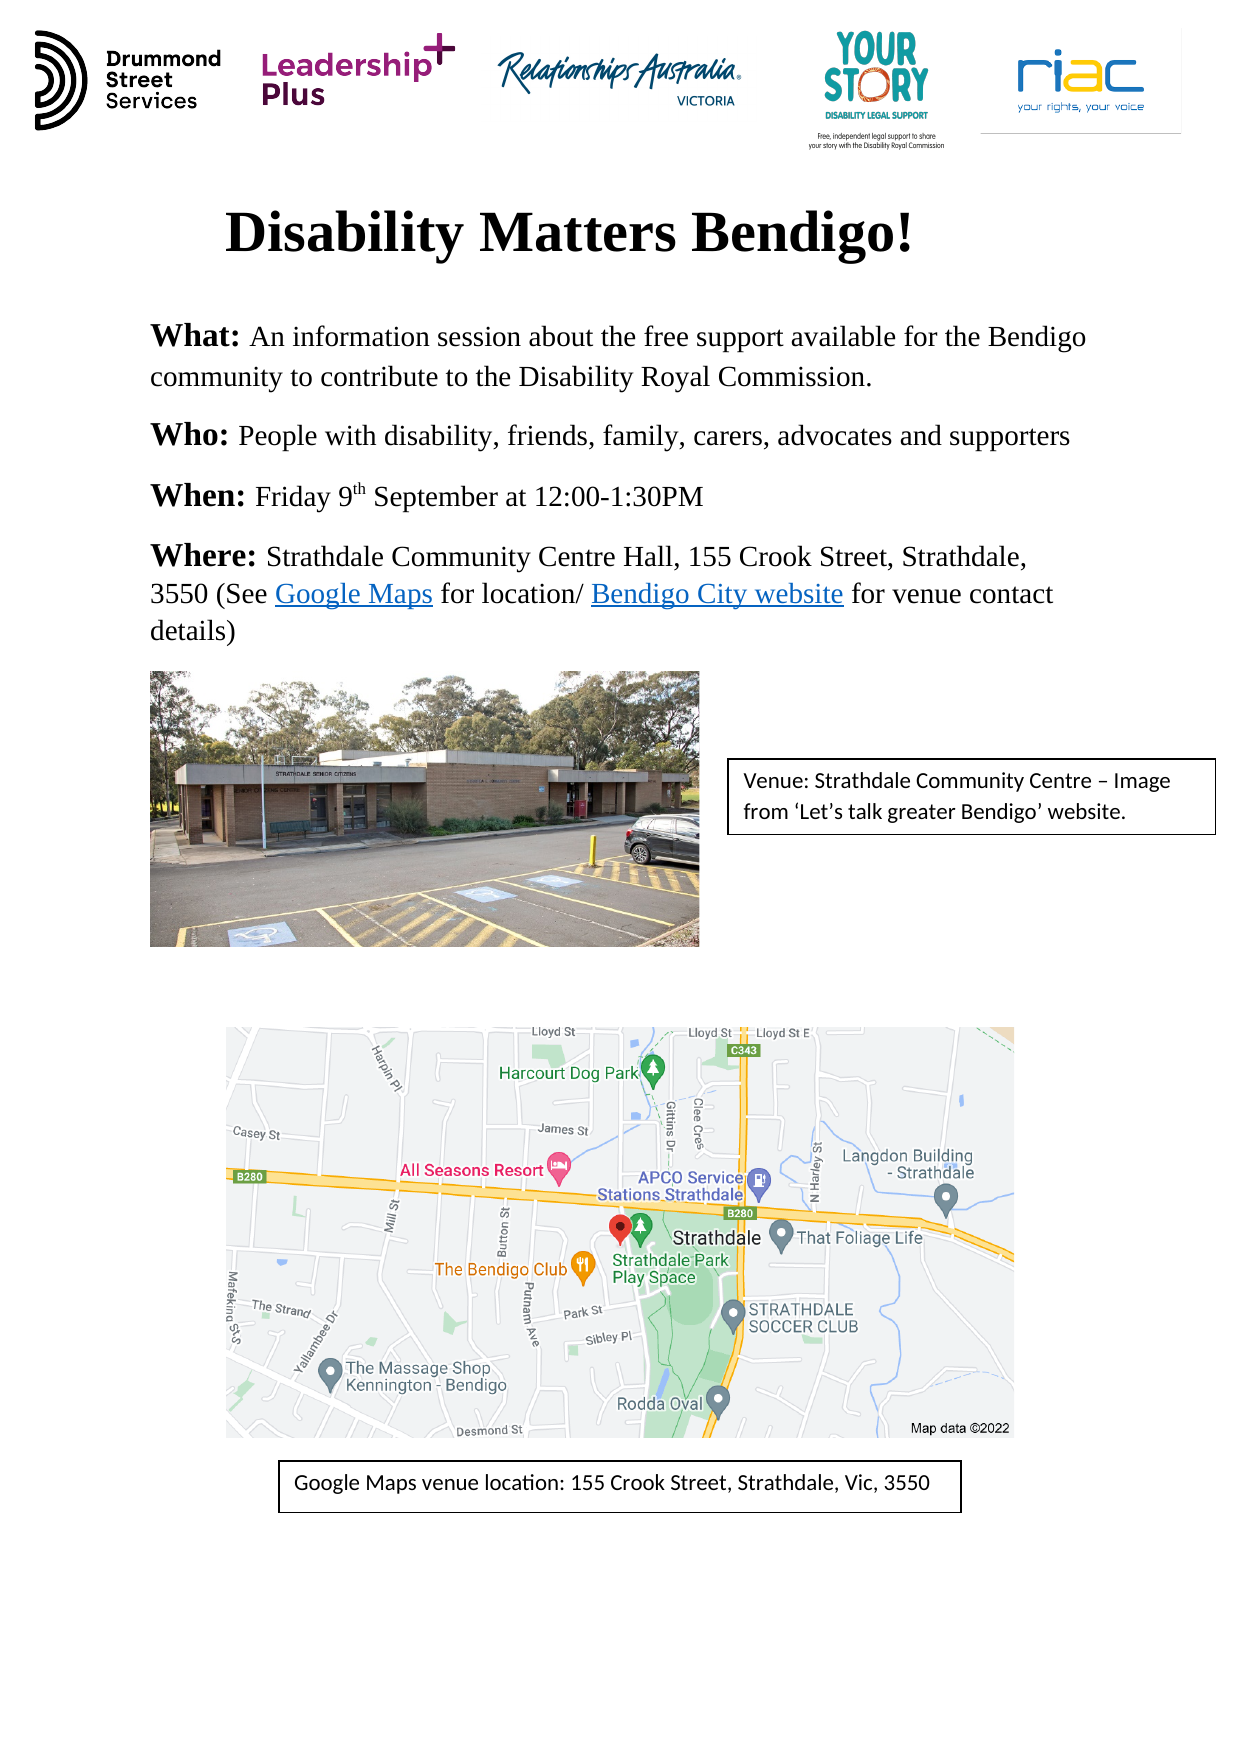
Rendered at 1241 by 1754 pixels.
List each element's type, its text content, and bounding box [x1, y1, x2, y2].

picture [807, 30, 946, 153]
picture [260, 33, 456, 113]
picture [4, 0, 251, 162]
picture [226, 1027, 1015, 1438]
picture [481, 36, 757, 122]
text Disability Matters Bendigo! [150, 197, 1090, 264]
picture [980, 28, 1182, 134]
text Where: Strathdale Community Centre Hall, 155 Crook Street, Strathdale, 3550 (See Google Maps for location/ Bendigo City website for venue contact details) [150, 536, 1090, 646]
text Who: People with disability, friends, family, carers, advocates and supporters [150, 414, 1090, 452]
text When: Friday 9th September at 12:00-1:30PM [150, 475, 1090, 513]
picture [150, 671, 700, 947]
text What: An information session about the free support available for the Bendigo community to contribute to the Disability Royal Commission. [150, 316, 1090, 392]
